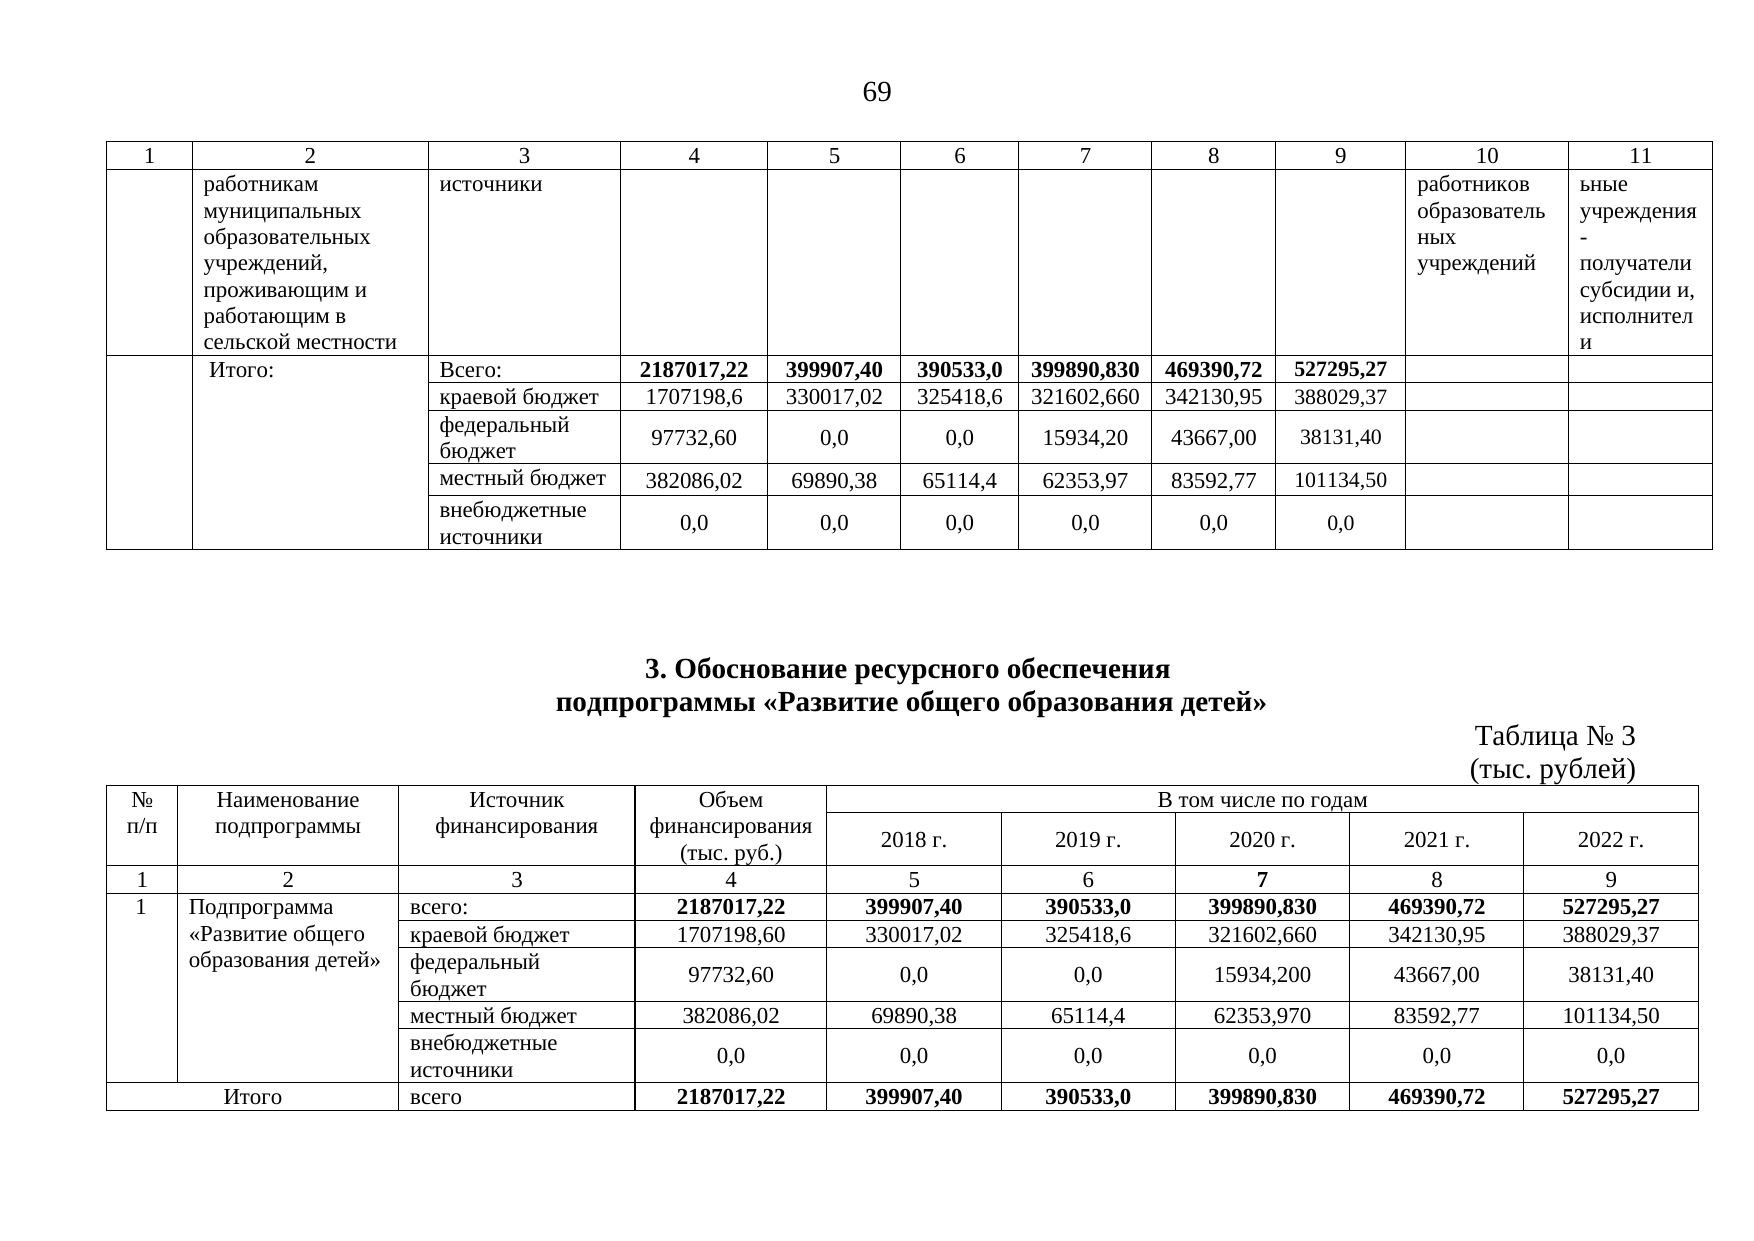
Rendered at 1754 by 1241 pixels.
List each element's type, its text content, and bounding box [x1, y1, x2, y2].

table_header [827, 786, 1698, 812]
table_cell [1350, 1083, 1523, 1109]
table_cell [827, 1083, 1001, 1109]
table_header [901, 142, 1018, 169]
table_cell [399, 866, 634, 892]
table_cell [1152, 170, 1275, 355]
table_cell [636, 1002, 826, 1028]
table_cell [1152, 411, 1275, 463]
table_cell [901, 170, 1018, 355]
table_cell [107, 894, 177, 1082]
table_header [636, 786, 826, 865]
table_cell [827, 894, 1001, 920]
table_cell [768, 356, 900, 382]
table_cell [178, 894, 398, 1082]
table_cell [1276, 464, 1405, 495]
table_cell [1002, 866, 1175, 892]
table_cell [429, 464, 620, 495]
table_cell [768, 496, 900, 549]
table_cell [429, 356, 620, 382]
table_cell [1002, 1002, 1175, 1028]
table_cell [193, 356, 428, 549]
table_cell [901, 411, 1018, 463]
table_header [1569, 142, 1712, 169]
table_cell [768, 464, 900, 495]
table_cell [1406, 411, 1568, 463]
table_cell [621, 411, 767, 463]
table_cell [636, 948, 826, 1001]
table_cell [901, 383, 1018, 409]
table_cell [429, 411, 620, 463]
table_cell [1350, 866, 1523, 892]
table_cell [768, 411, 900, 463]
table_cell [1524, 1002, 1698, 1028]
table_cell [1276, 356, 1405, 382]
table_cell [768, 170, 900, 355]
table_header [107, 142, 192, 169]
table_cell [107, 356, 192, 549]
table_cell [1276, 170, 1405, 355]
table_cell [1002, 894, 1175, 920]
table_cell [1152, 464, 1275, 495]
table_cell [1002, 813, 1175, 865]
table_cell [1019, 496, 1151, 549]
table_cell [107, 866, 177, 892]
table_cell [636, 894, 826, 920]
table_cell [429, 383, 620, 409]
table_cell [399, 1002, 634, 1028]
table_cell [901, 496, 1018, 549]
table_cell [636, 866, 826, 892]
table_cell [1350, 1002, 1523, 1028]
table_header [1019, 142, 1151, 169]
text (тыс. рублей) [118, 751, 1636, 785]
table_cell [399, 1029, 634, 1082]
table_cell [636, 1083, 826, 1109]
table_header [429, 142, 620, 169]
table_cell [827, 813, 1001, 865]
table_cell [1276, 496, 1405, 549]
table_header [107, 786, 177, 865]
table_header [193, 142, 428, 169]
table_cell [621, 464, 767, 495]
text Таблица № 3 [118, 718, 1636, 751]
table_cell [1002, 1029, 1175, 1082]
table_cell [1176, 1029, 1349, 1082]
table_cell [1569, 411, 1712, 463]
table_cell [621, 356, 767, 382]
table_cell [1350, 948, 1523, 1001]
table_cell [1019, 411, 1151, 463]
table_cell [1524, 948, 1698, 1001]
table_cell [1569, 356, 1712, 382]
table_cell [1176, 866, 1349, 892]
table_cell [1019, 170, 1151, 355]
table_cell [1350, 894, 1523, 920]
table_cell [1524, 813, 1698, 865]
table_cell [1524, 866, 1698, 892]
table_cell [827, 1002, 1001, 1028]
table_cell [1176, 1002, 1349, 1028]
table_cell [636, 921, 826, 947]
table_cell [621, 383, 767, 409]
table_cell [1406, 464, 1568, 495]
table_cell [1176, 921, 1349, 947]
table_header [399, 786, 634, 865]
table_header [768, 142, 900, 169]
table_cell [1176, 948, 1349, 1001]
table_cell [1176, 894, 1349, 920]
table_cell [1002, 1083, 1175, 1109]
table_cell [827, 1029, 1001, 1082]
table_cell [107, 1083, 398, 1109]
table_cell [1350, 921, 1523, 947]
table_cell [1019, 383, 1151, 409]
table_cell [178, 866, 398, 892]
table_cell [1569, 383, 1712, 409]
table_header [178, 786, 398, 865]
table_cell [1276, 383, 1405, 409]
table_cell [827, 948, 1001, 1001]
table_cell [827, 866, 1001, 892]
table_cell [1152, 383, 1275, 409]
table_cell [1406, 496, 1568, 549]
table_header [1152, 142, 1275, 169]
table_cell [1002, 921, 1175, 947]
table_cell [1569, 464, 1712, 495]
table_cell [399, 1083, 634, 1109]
text 3. Обоснование ресурсного обеспечения подпрограммы «Развитие общего образования детей» [187, 651, 1636, 718]
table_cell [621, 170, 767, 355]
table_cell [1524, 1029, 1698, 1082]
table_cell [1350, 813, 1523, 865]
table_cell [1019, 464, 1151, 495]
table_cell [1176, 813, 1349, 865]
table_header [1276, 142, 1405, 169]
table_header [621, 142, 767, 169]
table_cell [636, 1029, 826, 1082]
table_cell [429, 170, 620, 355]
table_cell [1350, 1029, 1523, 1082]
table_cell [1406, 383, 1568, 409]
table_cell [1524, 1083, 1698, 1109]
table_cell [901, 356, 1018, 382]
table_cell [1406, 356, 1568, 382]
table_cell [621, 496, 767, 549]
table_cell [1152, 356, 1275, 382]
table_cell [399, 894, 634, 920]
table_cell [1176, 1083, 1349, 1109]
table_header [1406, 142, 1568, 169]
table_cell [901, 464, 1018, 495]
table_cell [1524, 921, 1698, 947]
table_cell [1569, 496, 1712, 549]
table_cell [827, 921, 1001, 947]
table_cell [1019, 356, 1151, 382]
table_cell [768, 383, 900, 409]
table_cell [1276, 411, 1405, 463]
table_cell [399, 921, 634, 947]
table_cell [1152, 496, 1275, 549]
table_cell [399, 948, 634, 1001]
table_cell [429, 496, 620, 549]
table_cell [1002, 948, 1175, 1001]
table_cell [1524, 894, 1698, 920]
